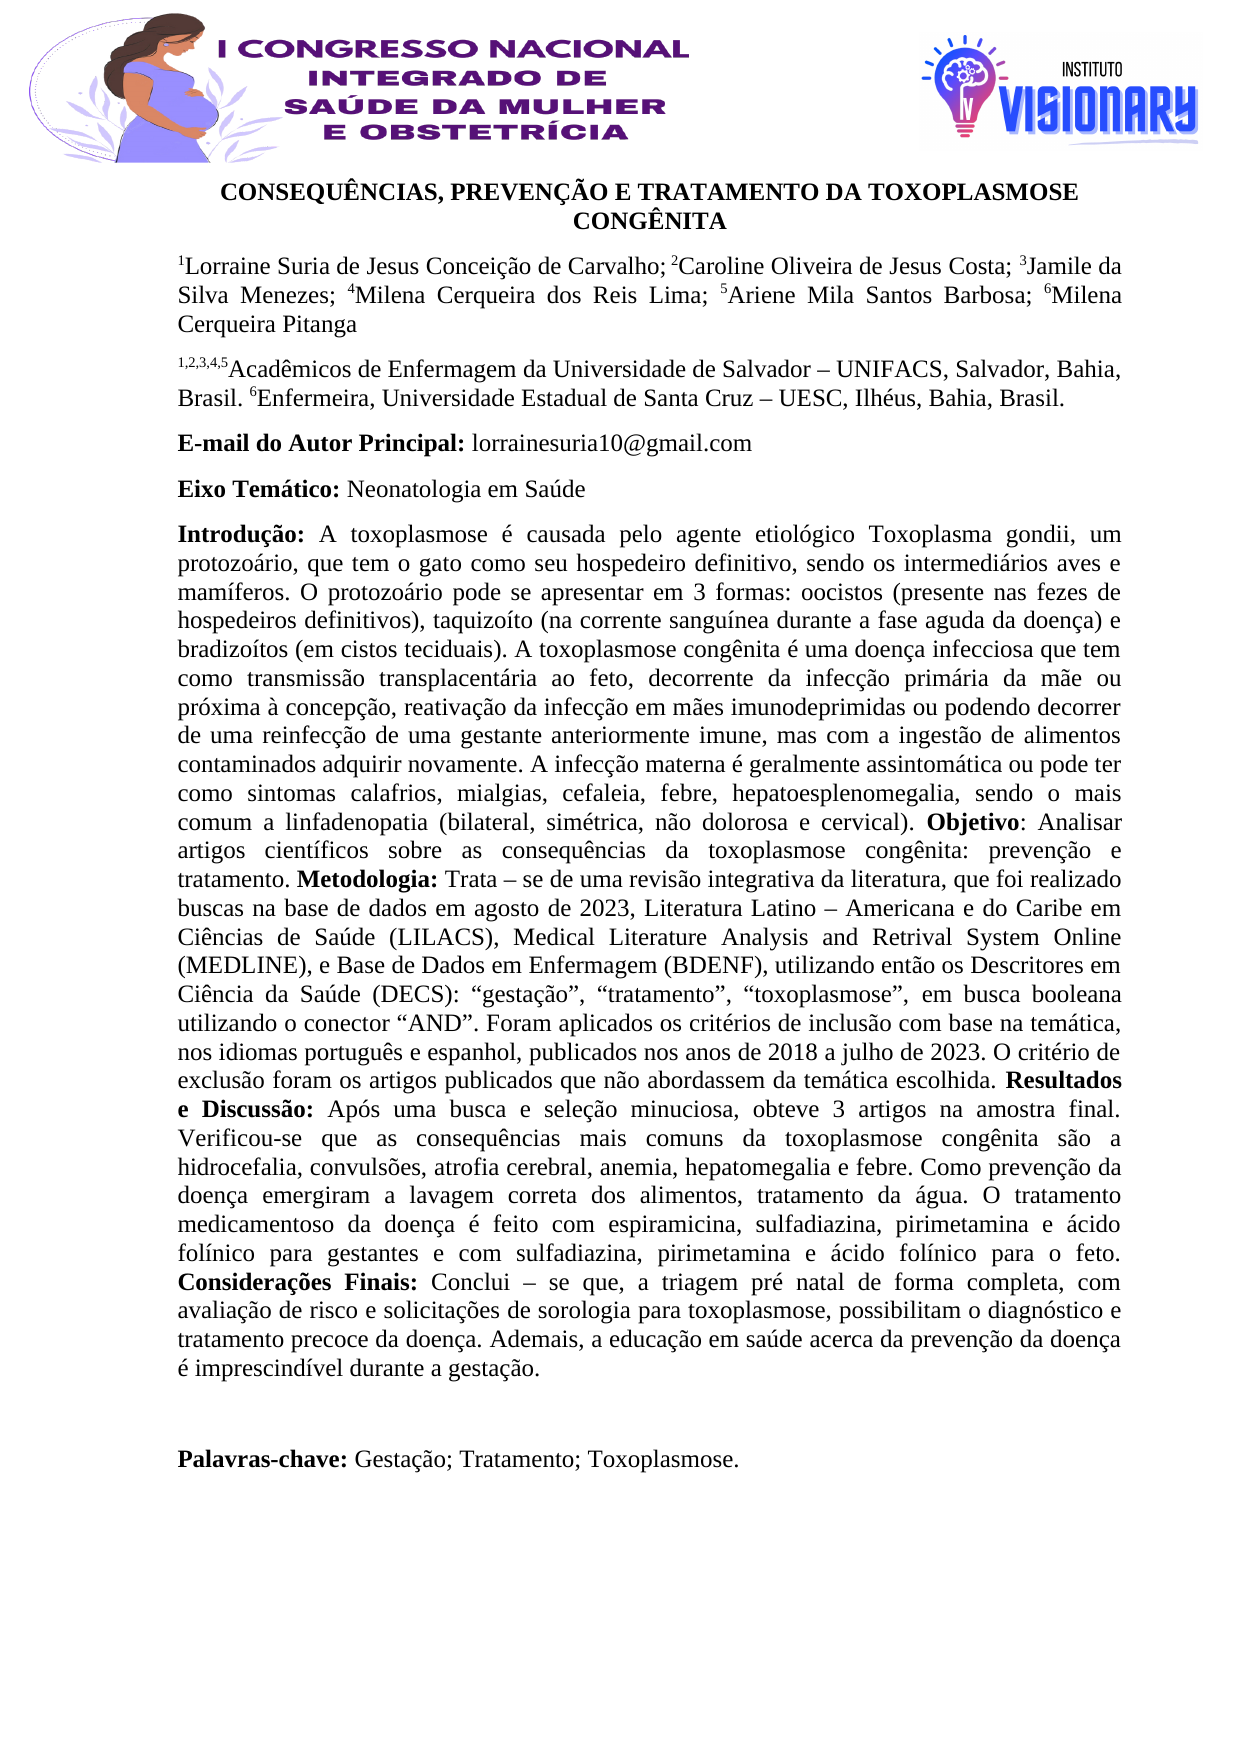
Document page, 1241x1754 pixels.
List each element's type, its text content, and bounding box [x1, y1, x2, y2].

text E-mail do Autor Principal: lorrainesuria10@gmail.com [177, 428, 1122, 457]
text Eixo Temático: Neonatologia em Saúde [177, 474, 1122, 503]
picture [918, 32, 1204, 151]
text 1,2,3,4,5Acadêmicos de Enfermagem da Universidade de Salvador – UNIFACS, Salvador, Bahia, Brasil. 6Enfermeira, Universidade Estadual de Santa Cruz – UESC, Ilhéus, Bahia, Brasil. [177, 354, 1122, 412]
picture [20, 9, 693, 166]
text Palavras-chave: Gestação; Tratamento; Toxoplasmose. [177, 1444, 1122, 1473]
text CONSEQUÊNCIAS, PREVENÇÃO E TRATAMENTO DA TOXOPLASMOSE CONGÊNITA [177, 177, 1122, 235]
text Introdução: A toxoplasmose é causada pelo agente etiológico Toxoplasma gondii, um protozoário, que tem o gato como seu hospedeiro definitivo, sendo os intermediários aves e mamíferos. O protozoário pode se apresentar em 3 formas: oocistos (presente nas fezes de hospedeiros definitivos), taquizoíto (na corrente sanguínea durante a fase aguda da doença) e bradizoítos (em cistos teciduais). A toxoplasmose congênita é uma doença infecciosa que tem como transmissão transplacentária ao feto, decorrente da infecção primária da mãe ou próxima à concepção, reativação da infecção em mães imunodeprimidas ou podendo decorrer de uma reinfecção de uma gestante anteriormente imune, mas com a ingestão de alimentos contaminados adquirir novamente. A infecção materna é geralmente assintomática ou pode ter como sintomas calafrios, mialgias, cefaleia, febre, hepatoesplenomegalia, sendo o mais comum a linfadenopatia (bilateral, simétrica, não dolorosa e cervical). Objetivo: Analisar artigos científicos sobre as consequências da toxoplasmose congênita: prevenção e tratamento. Metodologia: Trata – se de uma revisão integrativa da literatura, que foi realizado buscas na base de dados em agosto de 2023, Literatura Latino – Americana e do Caribe em Ciências de Saúde (LILACS), Medical Literature Analysis and Retrival System Online (MEDLINE), e Base de Dados em Enfermagem (BDENF), utilizando então os Descritores em Ciência da Saúde (DECS): “gestação”, “tratamento”, “toxoplasmose”, em busca booleana utilizando o conector “AND”. Foram aplicados os critérios de inclusão com base na temática, nos idiomas português e espanhol, publicados nos anos de 2018 a julho de 2023. O critério de exclusão foram os artigos publicados que não abordassem da temática escolhida. Resultados e Discussão: Após uma busca e seleção minuciosa, obteve 3 artigos na amostra final. Verificou-se que as consequências mais comuns da toxoplasmose congênita são a hidrocefalia, convulsões, atrofia cerebral, anemia, hepatomegalia e febre. Como prevenção da doença emergiram a lavagem correta dos alimentos, tratamento da água. O tratamento medicamentoso da doença é feito com espiramicina, sulfadiazina, pirimetamina e ácido folínico para gestantes e com sulfadiazina, pirimetamina e ácido folínico para o feto. Considerações Finais: Conclui – se que, a triagem pré natal de forma completa, com avaliação de risco e solicitações de sorologia para toxoplasmose, possibilitam o diagnóstico e tratamento precoce da doença. Ademais, a educação em saúde acerca da prevenção da doença é imprescindível durante a gestação. [177, 519, 1122, 1382]
text 1Lorraine Suria de Jesus Conceição de Carvalho; 2Caroline Oliveira de Jesus Costa; 3Jamile da Silva Menezes; 4Milena Cerqueira dos Reis Lima; 5Ariene Mila Santos Barbosa; 6Milena Cerqueira Pitanga [177, 251, 1122, 338]
